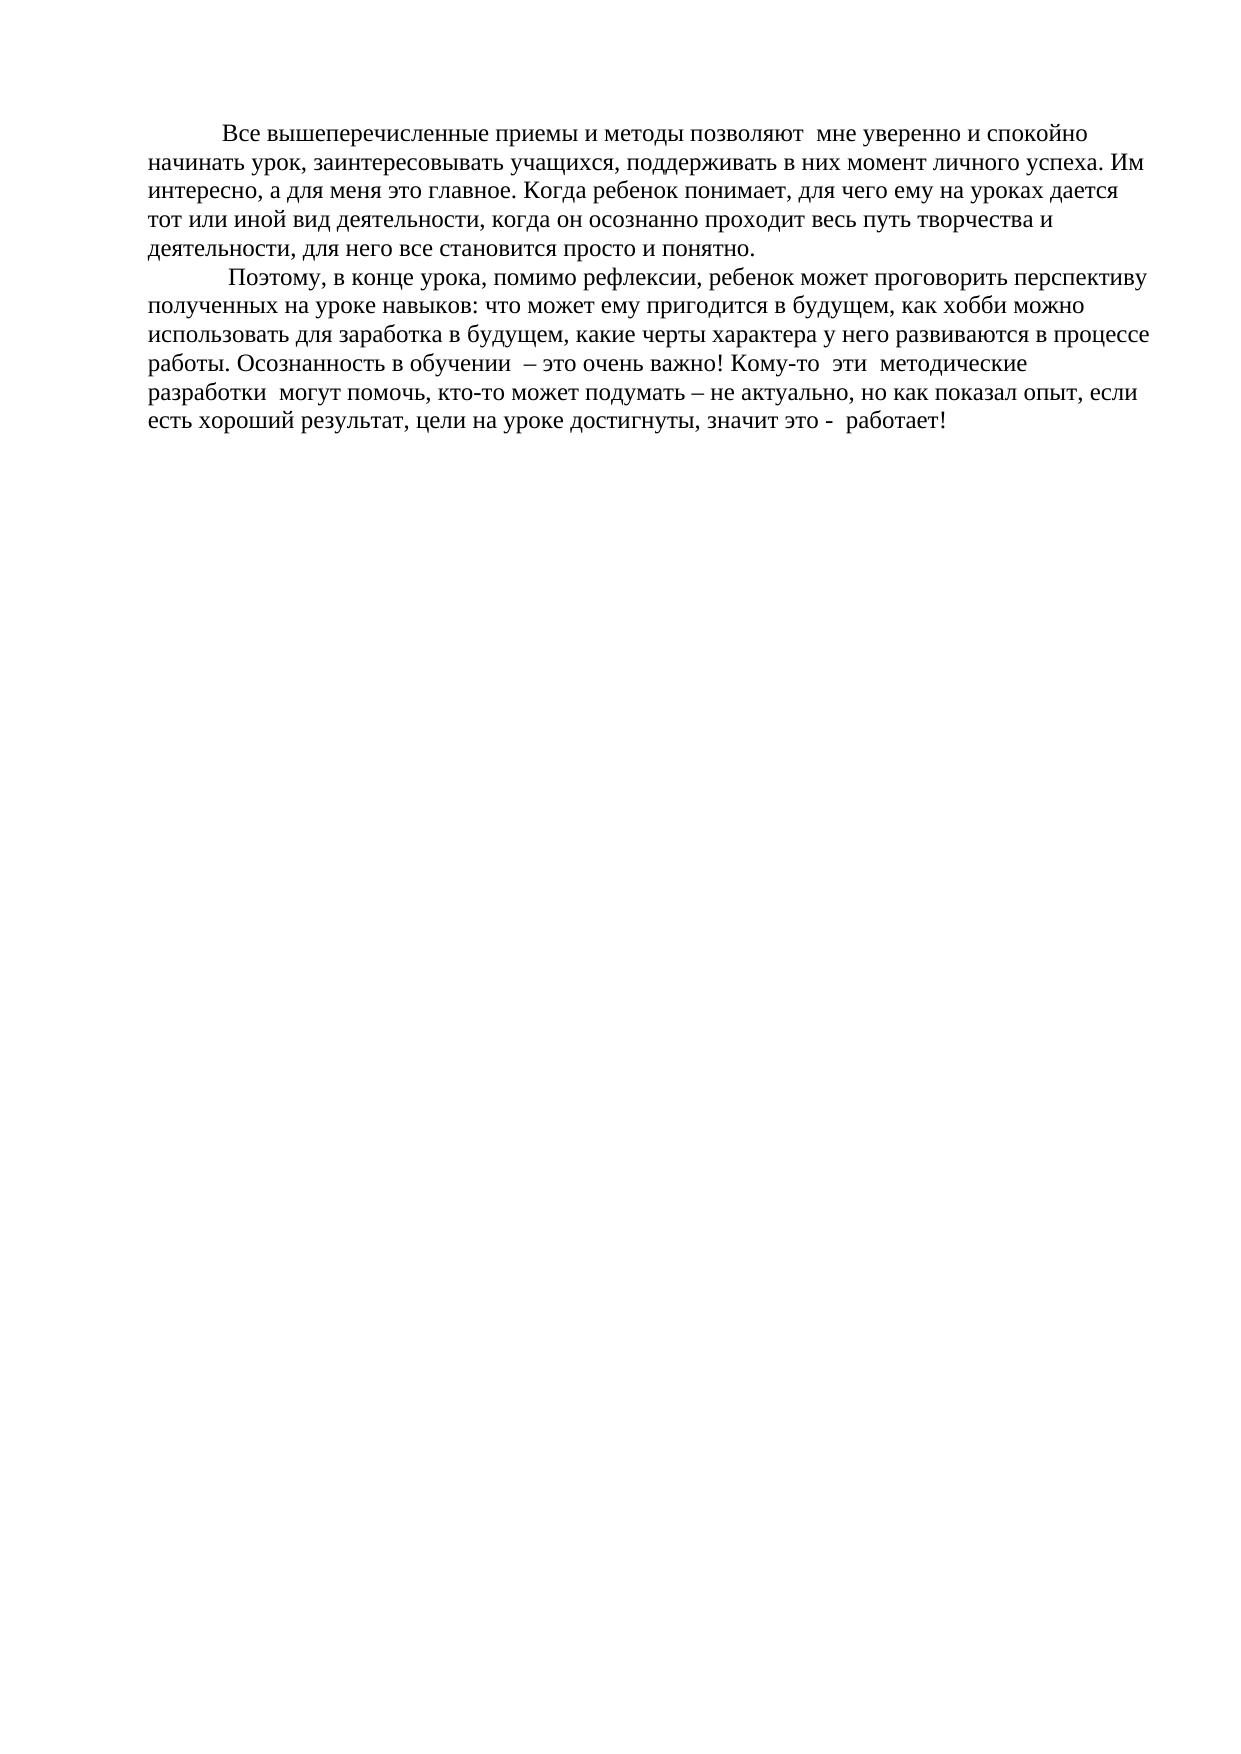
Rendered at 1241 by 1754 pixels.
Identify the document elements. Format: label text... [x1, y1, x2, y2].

text Все вышеперечисленные приемы и методы позволяют мне уверенно и спокойно начинать урок, заинтересовывать учащихся, поддерживать в них момент личного успеха. Им интересно, а для меня это главное. Когда ребенок понимает, для чего ему на уроках дается тот или иной вид деятельности, когда он осознанно проходит весь путь творчества и деятельности, для него все становится просто и понятно. [148, 118, 1152, 262]
text Поэтому, в конце урока, помимо рефлексии, ребенок может проговорить перспективу полученных на уроке навыков: что может ему пригодится в будущем, как хобби можно использовать для заработка в будущем, какие черты характера у него развиваются в процессе работы. Осознанность в обучении – это очень важно! Кому-то эти методические разработки могут помочь, кто-то может подумать – не актуально, но как показал опыт, если есть хороший результат, цели на уроке достигнуты, значит это - работает! [148, 262, 1152, 434]
